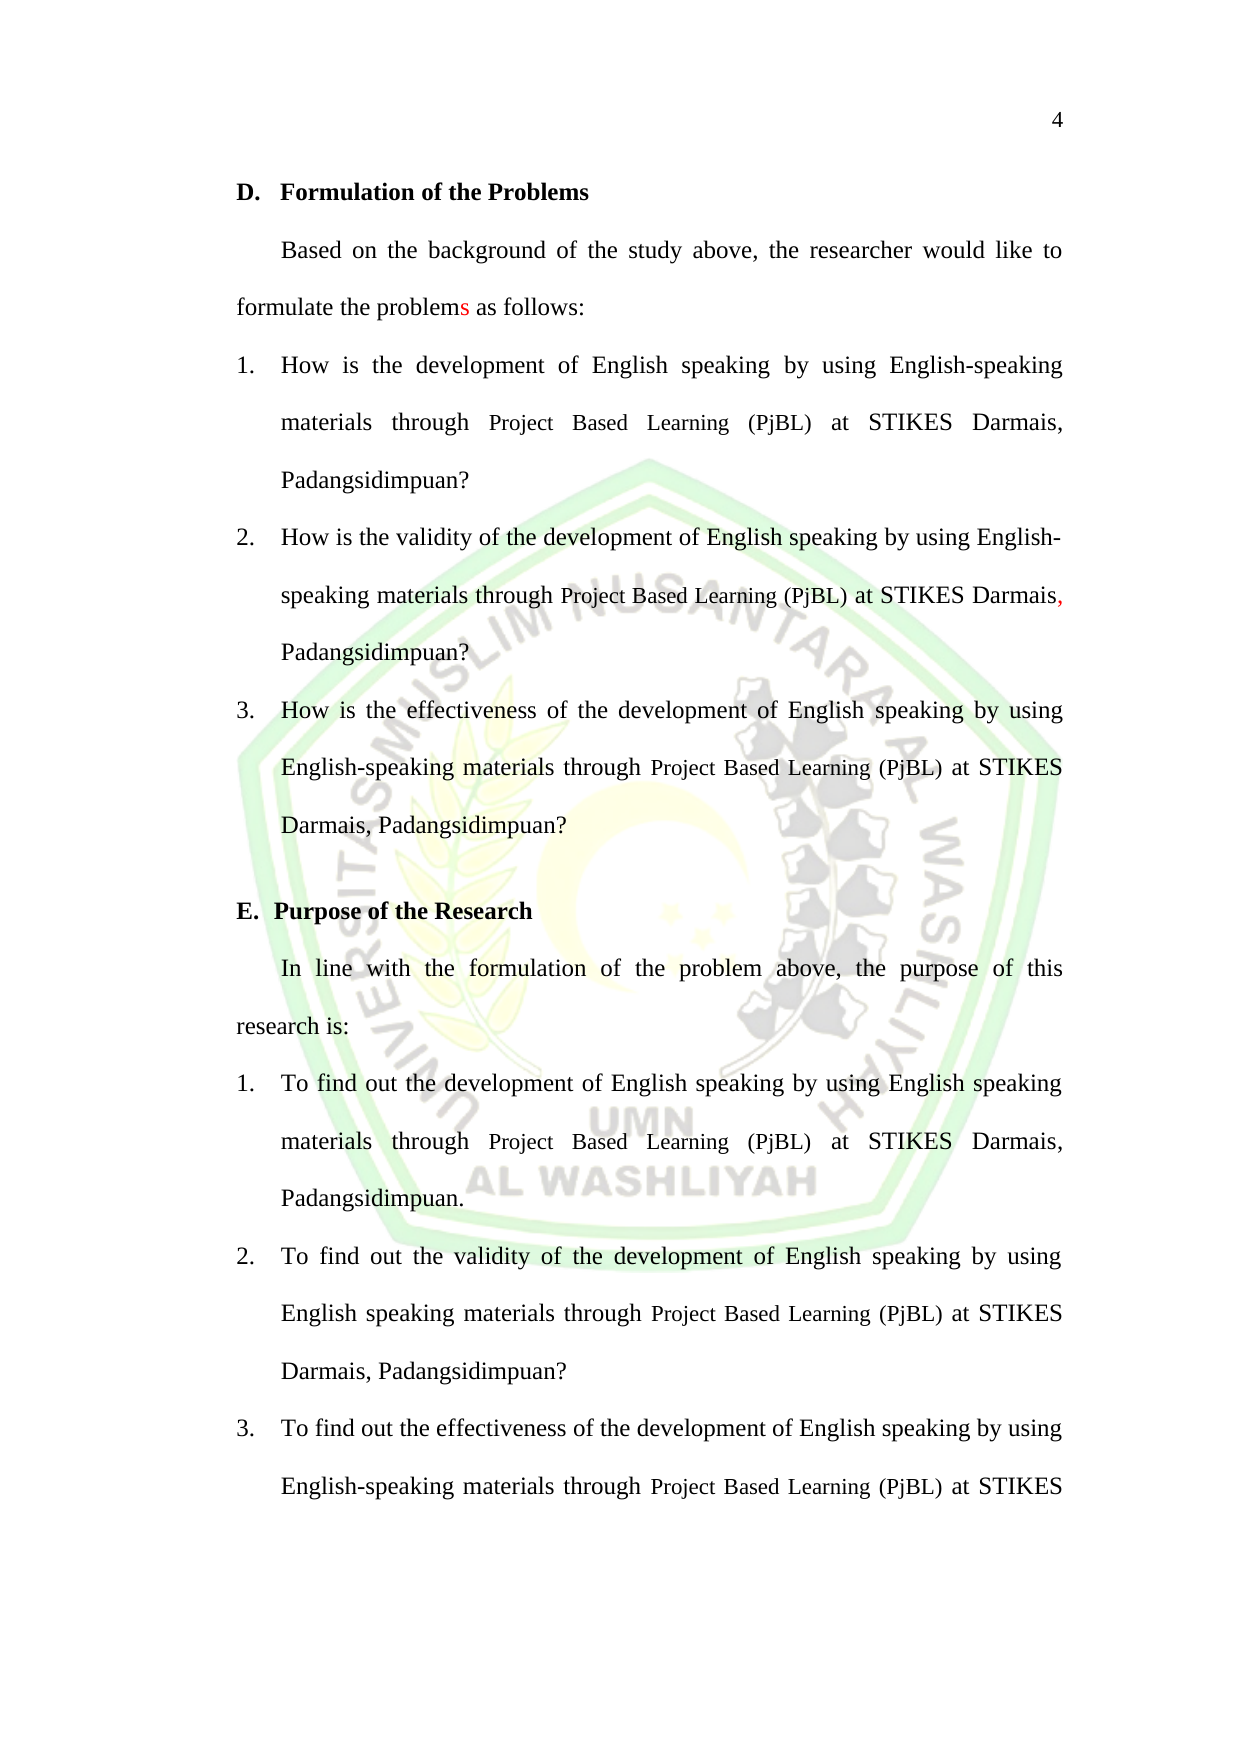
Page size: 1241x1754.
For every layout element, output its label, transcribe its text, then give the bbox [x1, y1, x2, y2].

list How is the validity of the development of English speaking by using English-speaking materials through Project Based Learning (PjBL) at STIKES Darmais, Padangsidimpuan? [236, 580, 1063, 723]
list To find out the validity of the development of English speaking by using English speaking materials through Project Based Learning (PjBL) at STIKES Darmais, Padangsidimpuan? [236, 1298, 1063, 1442]
text In line with the formulation of the problem above, the purpose of this research is: [236, 1011, 1063, 1097]
list Purpose of the Research [236, 953, 1063, 982]
list Based on the background of the study above, the researcher would like to formulate the problems as follows: [236, 292, 1063, 378]
list How is the effectiveness of the development of English speaking by using English-speaking materials through Project Based Learning (PjBL) at STIKES Darmais, Padangsidimpuan? [236, 752, 1063, 896]
list To find out the development of English speaking by using English speaking materials through Project Based Learning (PjBL) at STIKES Darmais, Padangsidimpuan. [236, 1126, 1063, 1270]
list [236, 1471, 1063, 1500]
list Formulation of the Problems [236, 235, 1063, 263]
list How is the development of English speaking by using English-speaking materials through Project Based Learning (PjBL) at STIKES Darmais, Padangsidimpuan? [236, 407, 1063, 551]
